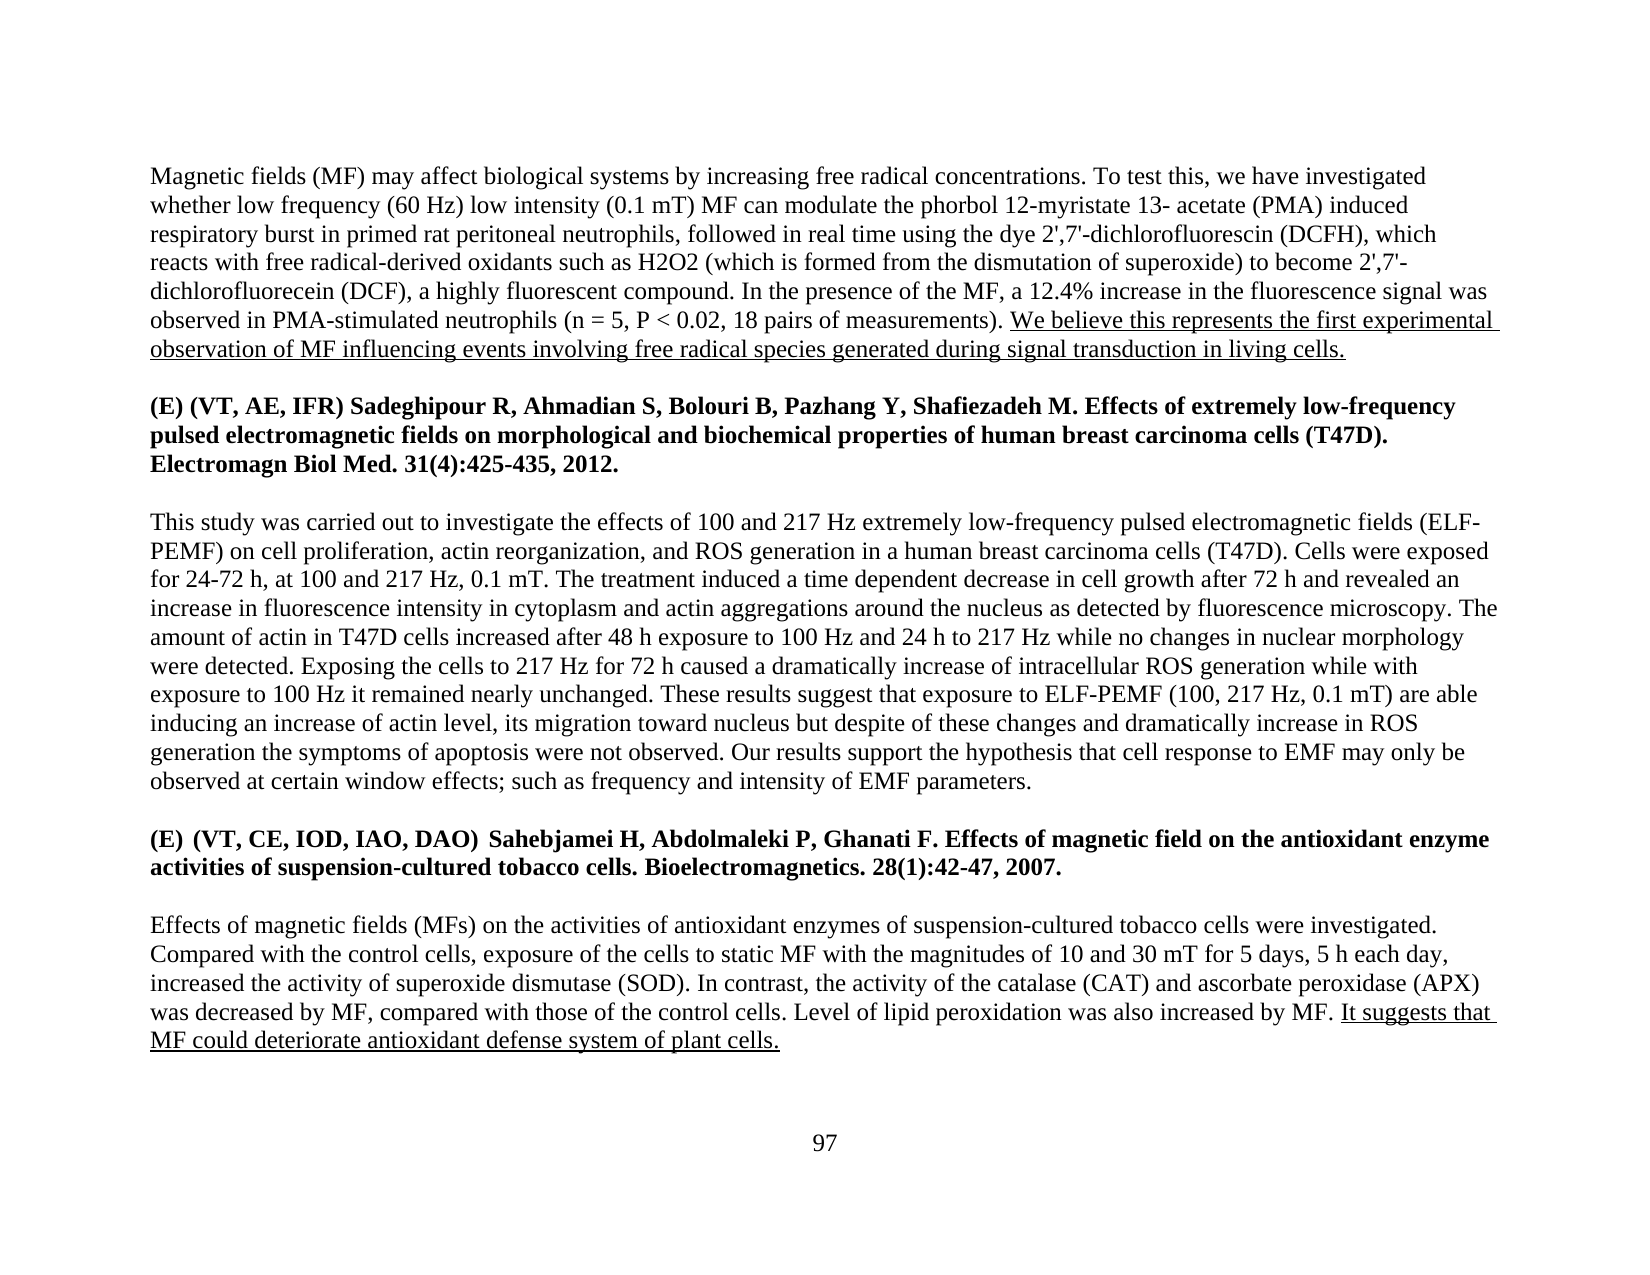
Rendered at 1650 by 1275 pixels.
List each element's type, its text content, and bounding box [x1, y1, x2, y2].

text (E) (VT, CE, IOD, IAO, DAO) Sahebjamei H, Abdolmaleki P, Ghanati F. Effects of magnetic field on the antioxidant enzyme activities of suspension-cultured tobacco cells. Bioelectromagnetics. 28(1):42-47, 2007. [150, 824, 1500, 881]
text Effects of magnetic fields (MFs) on the activities of antioxidant enzymes of suspension-cultured tobacco cells were investigated. Compared with the control cells, exposure of the cells to static MF with the magnitudes of 10 and 30 mT for 5 days, 5 h each day, increased the activity of superoxide dismutase (SOD). In contrast, the activity of the catalase (CAT) and ascorbate peroxidase (APX) was decreased by MF, compared with those of the control cells. Level of lipid peroxidation was also increased by MF. It suggests that MF could deteriorate antioxidant defense system of plant cells. [150, 910, 1500, 1054]
text This study was carried out to investigate the effects of 100 and 217 Hz extremely low-frequency pulsed electromagnetic fields (ELF-PEMF) on cell proliferation, actin reorganization, and ROS generation in a human breast carcinoma cells (T47D). Cells were exposed for 24-72 h, at 100 and 217 Hz, 0.1 mT. The treatment induced a time dependent decrease in cell growth after 72 h and revealed an increase in fluorescence intensity in cytoplasm and actin aggregations around the nucleus as detected by fluorescence microscopy. The amount of actin in T47D cells increased after 48 h exposure to 100 Hz and 24 h to 217 Hz while no changes in nuclear morphology were detected. Exposing the cells to 217 Hz for 72 h caused a dramatically increase of intracellular ROS generation while with exposure to 100 Hz it remained nearly unchanged. These results suggest that exposure to ELF-PEMF (100, 217 Hz, 0.1 mT) are able inducing an increase of actin level, its migration toward nucleus but despite of these changes and dramatically increase in ROS generation the symptoms of apoptosis were not observed. Our results support the hypothesis that cell response to EMF may only be observed at certain window effects; such as frequency and intensity of EMF parameters. [150, 507, 1500, 794]
text Magnetic fields (MF) may affect biological systems by increasing free radical concentrations. To test this, we have investigated whether low frequency (60 Hz) low intensity (0.1 mT) MF can modulate the phorbol 12-myristate 13- acetate (PMA) induced respiratory burst in primed rat peritoneal neutrophils, followed in real time using the dye 2',7'-dichlorofluorescin (DCFH), which reacts with free radical-derived oxidants such as H2O2 (which is formed from the dismutation of superoxide) to become 2',7'-dichlorofluorecein (DCF), a highly fluorescent compound. In the presence of the MF, a 12.4% increase in the fluorescence signal was observed in PMA-stimulated neutrophils (n = 5, P < 0.02, 18 pairs of measurements). We believe this represents the first experimental observation of MF influencing events involving free radical species generated during signal transduction in living cells. [150, 161, 1500, 362]
text (E) (VT, AE, IFR) Sadeghipour R, Ahmadian S, Bolouri B, Pazhang Y, Shafiezadeh M. Effects of extremely low-frequency pulsed electromagnetic fields on morphological and biochemical properties of human breast carcinoma cells (T47D). Electromagn Biol Med. 31(4):425-435, 2012. [150, 392, 1500, 478]
